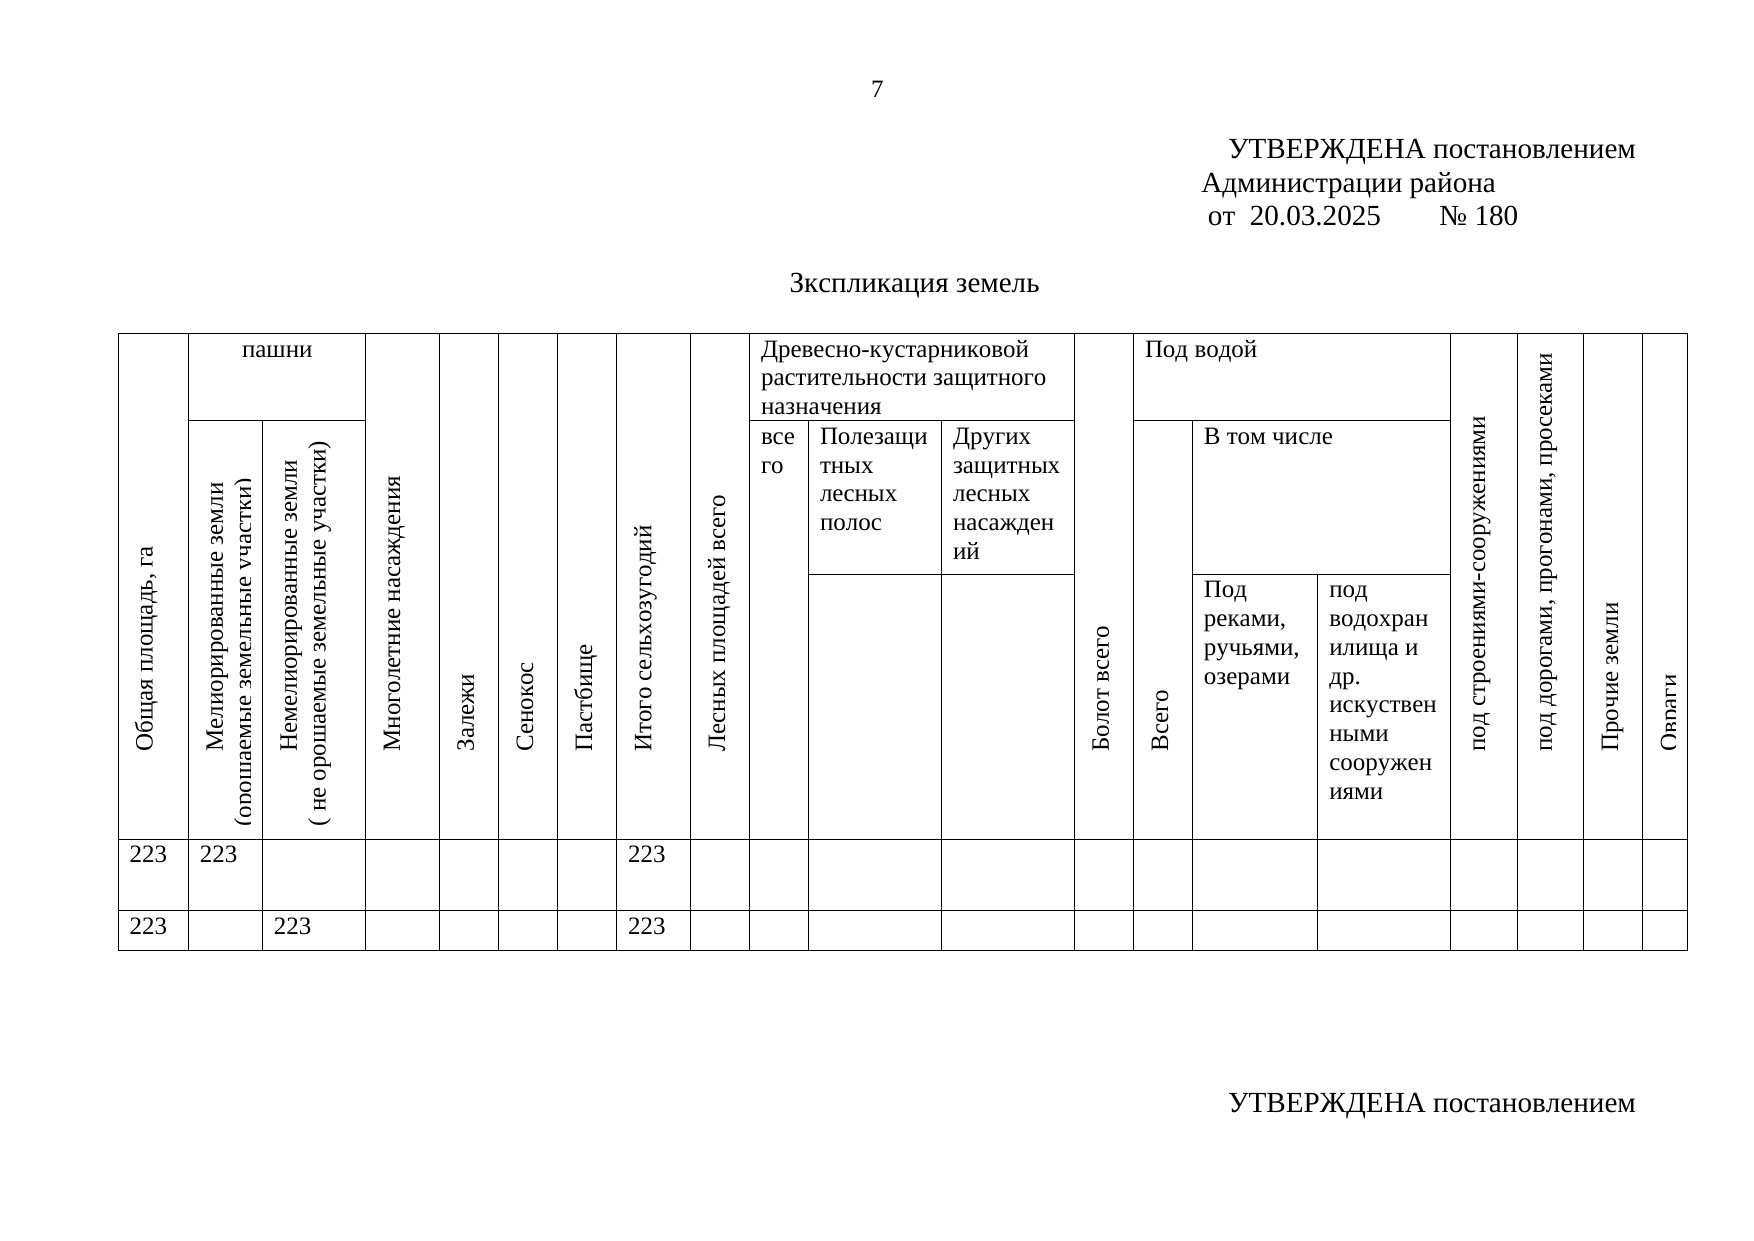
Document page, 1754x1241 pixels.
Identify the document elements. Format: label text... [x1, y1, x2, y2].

table_cell 223 [119, 911, 188, 949]
table_cell [750, 911, 808, 949]
table_cell [1193, 911, 1317, 949]
table_cell [1584, 911, 1642, 949]
table_cell [499, 911, 557, 949]
table_header Залежи [440, 334, 498, 838]
table_cell [942, 840, 1074, 910]
table_cell 223 [263, 911, 365, 949]
table_cell [1075, 911, 1133, 949]
table_cell [750, 840, 808, 910]
table_cell [499, 840, 557, 910]
table_cell [942, 911, 1074, 949]
table_cell Мелиорированные земли (орошаемые земельные участки) [189, 421, 262, 838]
table_cell 223 [189, 840, 262, 910]
table_header под строениями-сооружениями [1451, 334, 1517, 838]
table_cell [1584, 840, 1642, 910]
table_cell [1643, 911, 1687, 949]
table_cell [1134, 840, 1192, 910]
table_cell [1518, 840, 1583, 910]
table_header Болот всего [1075, 334, 1133, 838]
table_cell [1134, 911, 1192, 949]
table_cell [942, 575, 1074, 838]
table_cell [263, 840, 365, 910]
table_header Итого сельхозугодий [617, 334, 690, 838]
table_cell [440, 911, 498, 949]
table_cell 223 [617, 840, 690, 910]
table_cell [1643, 840, 1687, 910]
table_cell Немелиорированные земли ( не орошаемые земельные участки) [263, 421, 365, 838]
table_header Овраги [1643, 334, 1687, 838]
table_cell [691, 840, 749, 910]
table_header пашни [189, 334, 365, 420]
table_header Прочие земли [1584, 334, 1642, 838]
table_cell [1318, 840, 1450, 910]
table_header Под водой [1134, 334, 1450, 420]
table_cell всего [750, 421, 808, 838]
table_cell 223 [119, 840, 188, 910]
text Администрации района [118, 165, 1636, 198]
table_cell под водохранилища и др. искуственными сооружениями [1318, 575, 1450, 838]
table_header Лесных площадей всего [691, 334, 749, 838]
table_header Древесно-кустарниковой растительности защитного назначения [750, 334, 1074, 420]
table_cell [366, 911, 439, 949]
table_cell [1193, 840, 1317, 910]
table_cell 223 [617, 911, 690, 949]
table_header Общая площадь, га [119, 334, 188, 838]
text УТВЕРЖДЕНА постановлением [118, 1085, 1636, 1118]
table_cell [1518, 911, 1583, 949]
table_cell Под реками, ручьями, озерами [1193, 575, 1317, 838]
table_cell [1451, 911, 1517, 949]
table_cell [558, 840, 616, 910]
table_cell [440, 840, 498, 910]
table_cell [809, 911, 941, 949]
table_cell [809, 840, 941, 910]
table_header Сенокос [499, 334, 557, 838]
table_cell [691, 911, 749, 949]
table_cell [809, 575, 941, 838]
table_header под дорогами, прогонами, просеками [1518, 334, 1583, 838]
table_cell [1451, 840, 1517, 910]
text от 20.03.2025 № 180 [118, 198, 1636, 232]
table_cell Полезащитных лесных полос [809, 421, 941, 573]
text УТВЕРЖДЕНА постановлением [118, 131, 1636, 165]
table_cell [1075, 840, 1133, 910]
table_cell [1318, 911, 1450, 949]
table_cell Других защитных лесных насаждений [942, 421, 1074, 573]
text Зкспликация земель [118, 266, 1636, 299]
table_cell [558, 911, 616, 949]
table_cell [366, 840, 439, 910]
table_header Пастбище [558, 334, 616, 838]
table_header Многолетние насаждения [366, 334, 439, 838]
table_cell [189, 911, 262, 949]
table_cell В том числе [1193, 421, 1450, 573]
table_cell Всего [1134, 421, 1192, 838]
